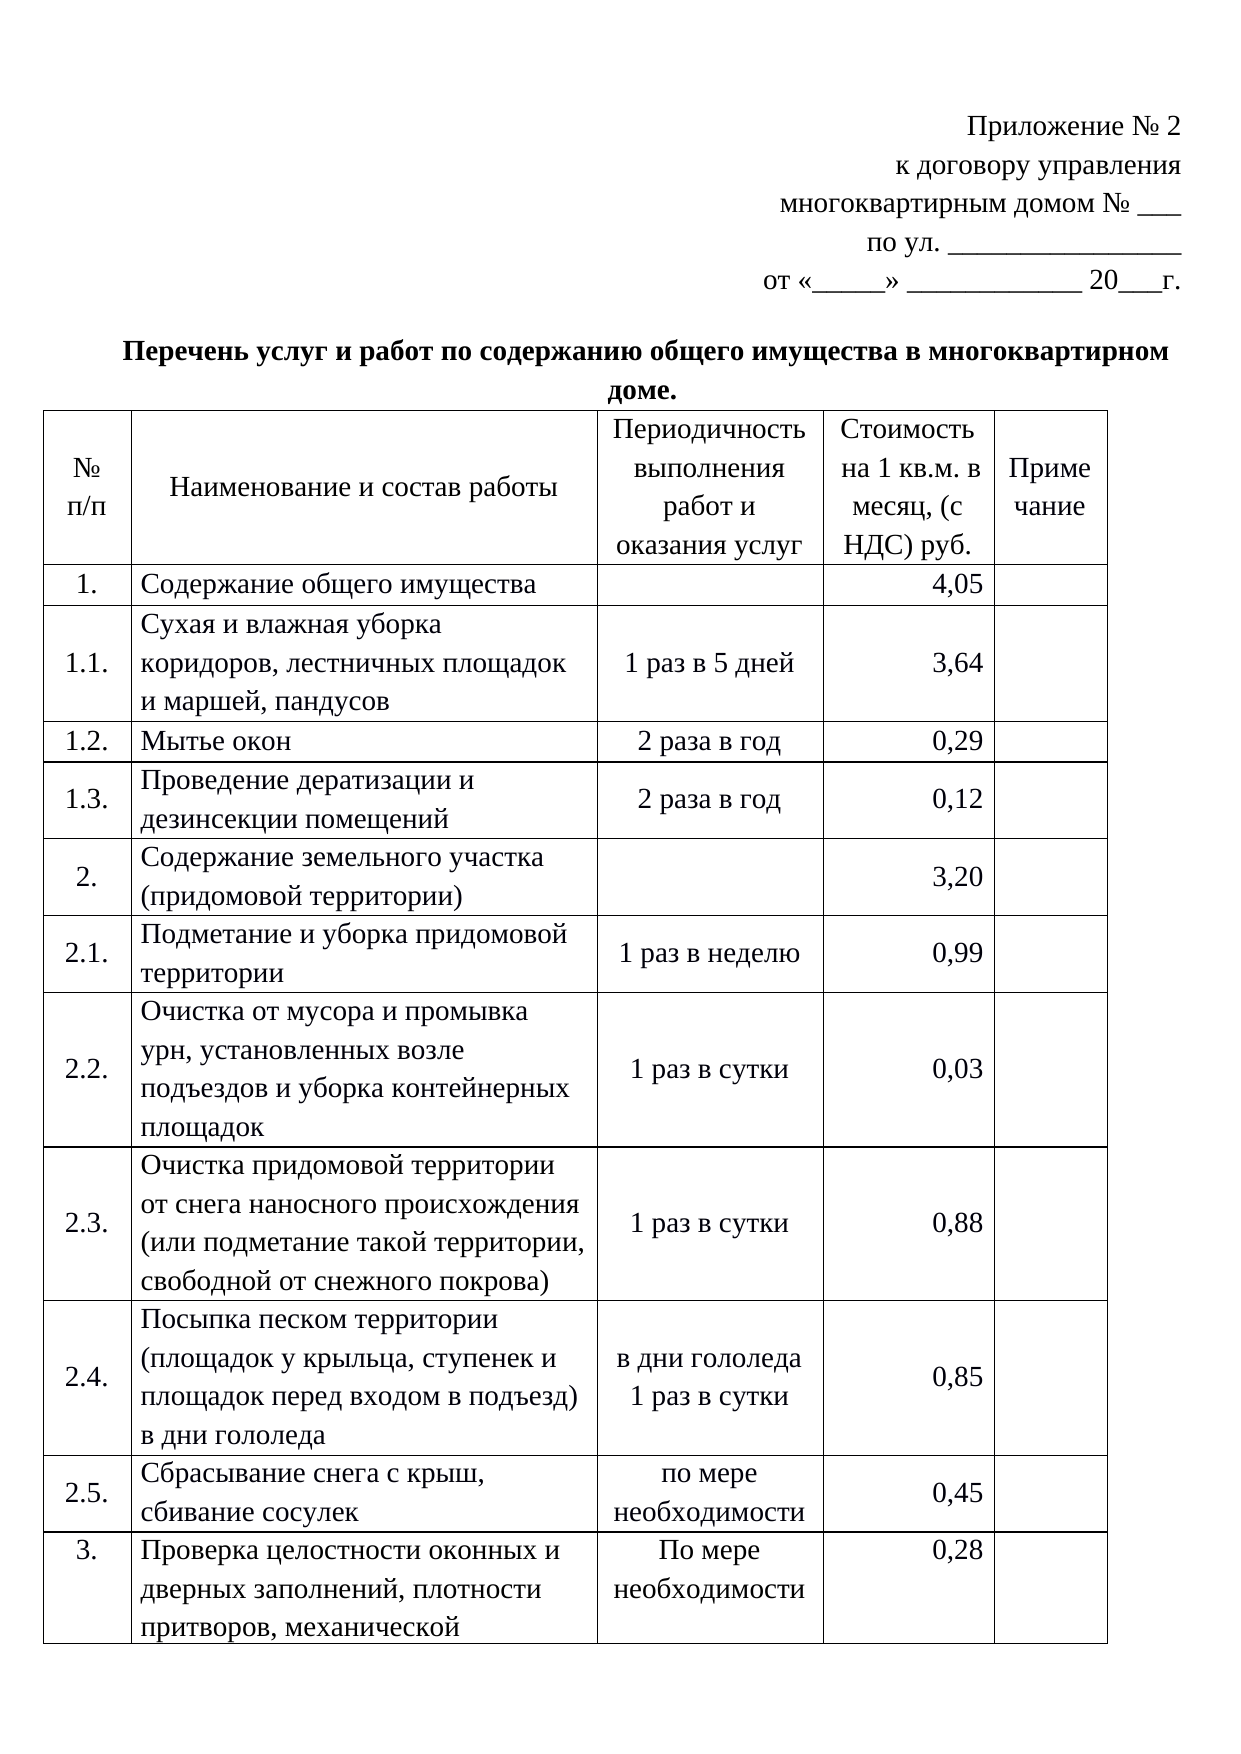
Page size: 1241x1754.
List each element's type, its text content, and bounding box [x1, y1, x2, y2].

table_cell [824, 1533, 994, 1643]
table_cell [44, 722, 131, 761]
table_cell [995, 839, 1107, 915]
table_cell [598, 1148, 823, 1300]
text по ул. ________________ [103, 224, 1181, 257]
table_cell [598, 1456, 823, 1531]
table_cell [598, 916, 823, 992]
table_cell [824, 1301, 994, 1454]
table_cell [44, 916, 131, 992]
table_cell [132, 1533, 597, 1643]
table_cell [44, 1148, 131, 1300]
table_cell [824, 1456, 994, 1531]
text Приложение № 2 [103, 75, 1181, 142]
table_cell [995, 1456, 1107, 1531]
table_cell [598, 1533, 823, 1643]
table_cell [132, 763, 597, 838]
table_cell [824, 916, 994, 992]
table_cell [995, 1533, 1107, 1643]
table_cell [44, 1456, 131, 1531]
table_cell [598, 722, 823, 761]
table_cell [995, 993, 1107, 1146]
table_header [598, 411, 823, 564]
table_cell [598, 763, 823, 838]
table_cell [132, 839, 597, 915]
text Перечень услуг и работ по содержанию общего имущества в многоквартирном доме. [103, 333, 1181, 405]
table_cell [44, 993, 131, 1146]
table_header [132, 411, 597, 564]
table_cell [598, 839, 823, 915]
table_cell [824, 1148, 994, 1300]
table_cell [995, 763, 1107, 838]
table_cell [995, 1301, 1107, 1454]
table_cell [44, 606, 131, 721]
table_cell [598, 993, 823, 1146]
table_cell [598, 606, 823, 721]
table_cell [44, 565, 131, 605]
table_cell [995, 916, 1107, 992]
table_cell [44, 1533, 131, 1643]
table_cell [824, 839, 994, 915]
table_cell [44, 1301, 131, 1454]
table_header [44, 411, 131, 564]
text от «_____» ____________ 20___г. [103, 262, 1181, 296]
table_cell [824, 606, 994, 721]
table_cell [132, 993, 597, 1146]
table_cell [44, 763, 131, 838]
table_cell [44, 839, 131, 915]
text многоквартирным домом № ___ [103, 185, 1181, 219]
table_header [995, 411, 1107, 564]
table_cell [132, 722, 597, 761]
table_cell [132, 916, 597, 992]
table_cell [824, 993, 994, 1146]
text к договору управления [103, 147, 1181, 180]
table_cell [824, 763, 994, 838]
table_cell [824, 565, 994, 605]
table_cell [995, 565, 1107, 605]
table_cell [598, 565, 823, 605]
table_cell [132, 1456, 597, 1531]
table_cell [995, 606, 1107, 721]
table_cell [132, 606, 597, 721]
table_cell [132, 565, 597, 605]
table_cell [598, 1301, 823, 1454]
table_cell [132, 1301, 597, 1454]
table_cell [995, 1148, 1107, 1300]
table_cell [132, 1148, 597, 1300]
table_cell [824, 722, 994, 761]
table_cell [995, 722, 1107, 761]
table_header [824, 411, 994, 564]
